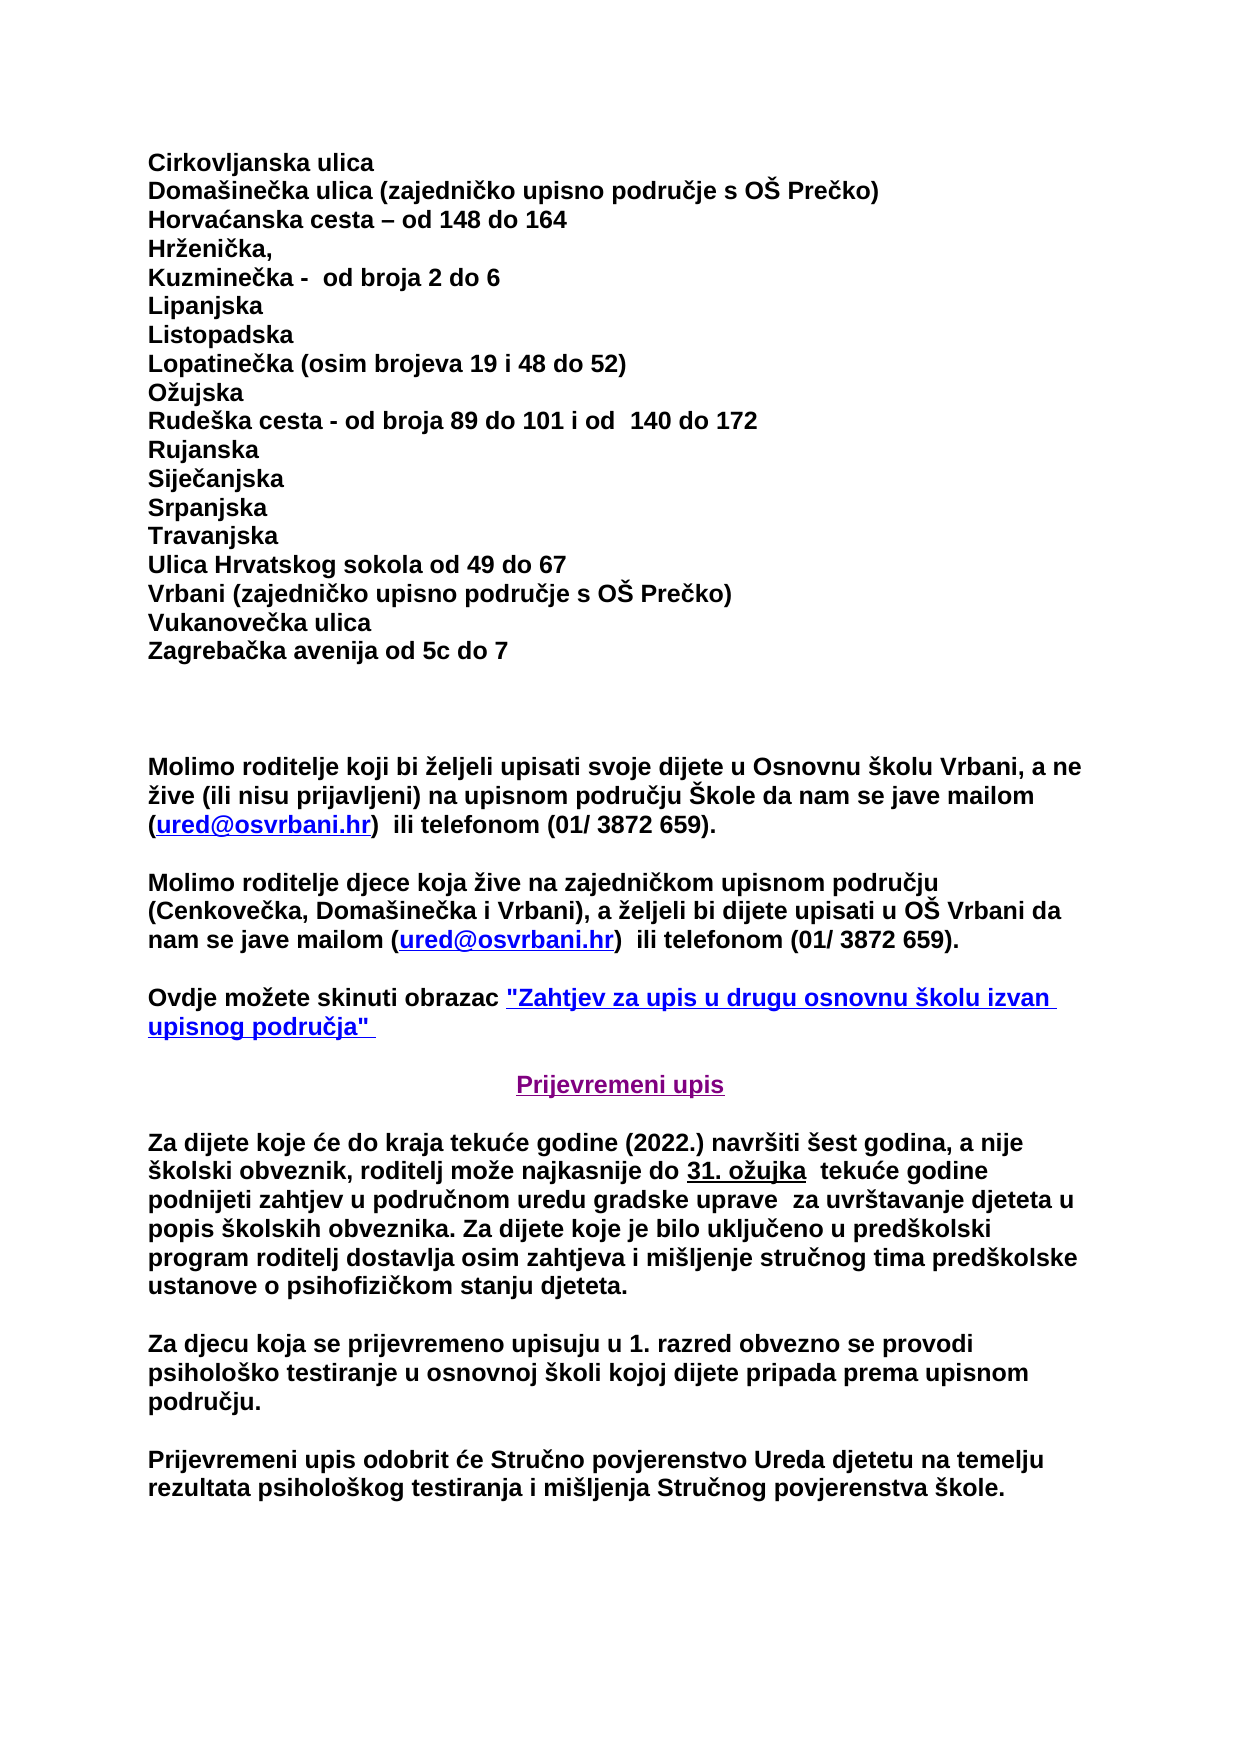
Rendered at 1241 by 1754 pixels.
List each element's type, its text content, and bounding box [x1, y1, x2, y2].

text Za dijete koje će do kraja tekuće godine (2022.) navršiti šest godina, a nije školski obveznik, roditelj može najkasnije do 31. ožujka tekuće godine podnijeti zahtjev u područnom uredu gradske uprave za uvrštavanje djeteta u popis školskih obveznika. Za dijete koje je bilo uključeno u predškolski program roditelj dostavlja osim zahtjeva i mišljenje stručnog tima predškolske ustanove o psihofizičkom stanju djeteta. [148, 1128, 1093, 1300]
text Molimo roditelje djece koja žive na zajedničkom upisnom području (Cenkovečka, Domašinečka i Vrbani), a željeli bi dijete upisati u OŠ Vrbani da nam se jave mailom (ured@osvrbani.hr) ili telefonom (01/ 3872 659). [148, 868, 1093, 954]
text Prijevremeni upis [148, 1070, 1093, 1098]
text Za djecu koja se prijevremeno upisuju u 1. razred obvezno se provodi psihološko testiranje u osnovnoj školi kojoj dijete pripada prema upisnom području. [148, 1329, 1093, 1416]
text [148, 148, 1093, 665]
text Molimo roditelje koji bi željeli upisati svoje dijete u Osnovnu školu Vrbani, a ne žive (ili nisu prijavljeni) na upisnom području Škole da nam se jave mailom (ured@osvrbani.hr) ili telefonom (01/ 3872 659). [148, 752, 1093, 838]
text Ovdje možete skinuti obrazac "Zahtjev za upis u drugu osnovnu školu izvan upisnog područja" [148, 983, 1093, 1041]
text Prijevremeni upis odobrit će Stručno povjerenstvo Ureda djetetu na temelju rezultata psihološkog testiranja i mišljenja Stručnog povjerenstva škole. [148, 1445, 1093, 1502]
